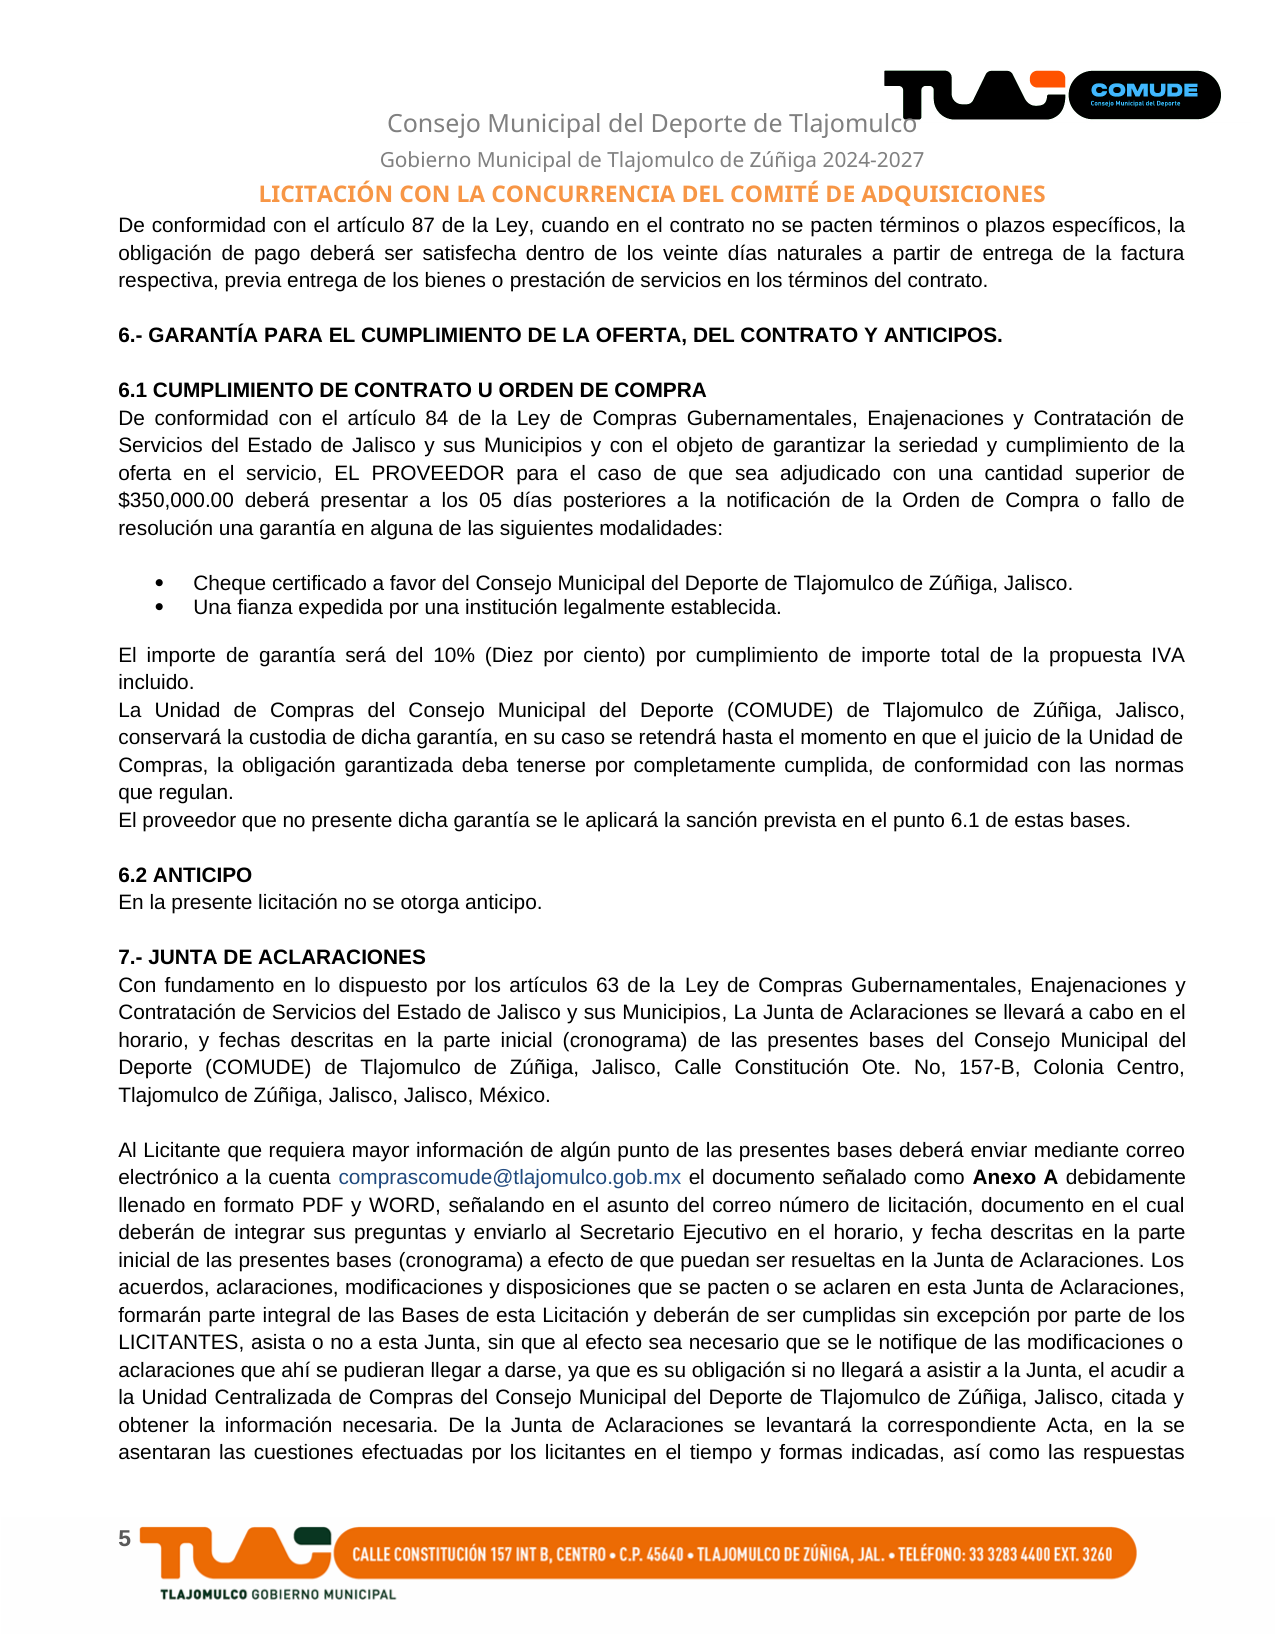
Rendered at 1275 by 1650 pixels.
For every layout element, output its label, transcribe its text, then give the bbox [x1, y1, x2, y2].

text 6.- GARANTÍA PARA EL CUMPLIMIENTO DE LA OFERTA, DEL CONTRATO Y ANTICIPOS. [118, 323, 1186, 347]
text El proveedor que no presente dicha garantía se le aplicará la sanción prevista en el punto 6.1 de estas bases. [118, 807, 1186, 831]
text De conformidad con el artículo 84 de la Ley de Compras Gubernamentales, Enajenaciones y Contratación de Servicios del Estado de Jalisco y sus Municipios y con el objeto de garantizar la seriedad y cumplimiento de la oferta en el servicio, EL PROVEEDOR para el caso de que sea adjudicado con una cantidad superior de $350,000.00 deberá presentar a los 05 días posteriores a la notificación de la Orden de Compra o fallo de resolución una garantía en alguna de las siguientes modalidades: [118, 405, 1186, 539]
text 6.2 ANTICIPO [118, 862, 1186, 886]
text En la presente licitación no se otorga anticipo. [118, 890, 1186, 914]
text 6.1 CUMPLIMIENTO DE CONTRATO U ORDEN DE COMPRA [118, 378, 1186, 402]
text El importe de garantía será del 10% (Diez por ciento) por cumplimiento de importe total de la propuesta IVA incluido. [118, 642, 1186, 694]
picture [884, 39, 1252, 128]
text De conformidad con el artículo 87 de la Ley, cuando en el contrato no se pacten términos o plazos específicos, la obligación de pago deberá ser satisfecha dentro de los veinte días naturales a partir de entrega de la factura respectiva, previa entrega de los bienes o prestación de servicios en los términos del contrato. [118, 213, 1186, 292]
list Una fianza expedida por una institución legalmente establecida. [156, 594, 1186, 618]
picture [906, 120, 913, 128]
text La Unidad de Compras del Consejo Municipal del Deporte (COMUDE) de Tlajomulco de Zúñiga, Jalisco, conservará la custodia de dicha garantía, en su caso se retendrá hasta el momento en que el juicio de la Unidad de Compras, la obligación garantizada deba tenerse por completamente cumplida, de conformidad con las normas que regulan. [118, 697, 1186, 804]
text Con fundamento en lo dispuesto por los artículos 63 de la Ley de Compras Gubernamentales, Enajenaciones y Contratación de Servicios del Estado de Jalisco y sus Municipios, La Junta de Aclaraciones se llevará a cabo en el horario, y fechas descritas en la parte inicial (cronograma) de las presentes bases del Consejo Municipal del Deporte (COMUDE) de Tlajomulco de Zúñiga, Jalisco, Calle Constitución Ote. No, 157-B, Colonia Centro, Tlajomulco de Zúñiga, Jalisco, Jalisco, México. [118, 972, 1186, 1106]
list Cheque certificado a favor del Consejo Municipal del Deporte de Tlajomulco de Zúñiga, Jalisco. [156, 570, 1186, 594]
picture [1, 1517, 1275, 1634]
text 7.- JUNTA DE ACLARACIONES [118, 945, 1186, 969]
